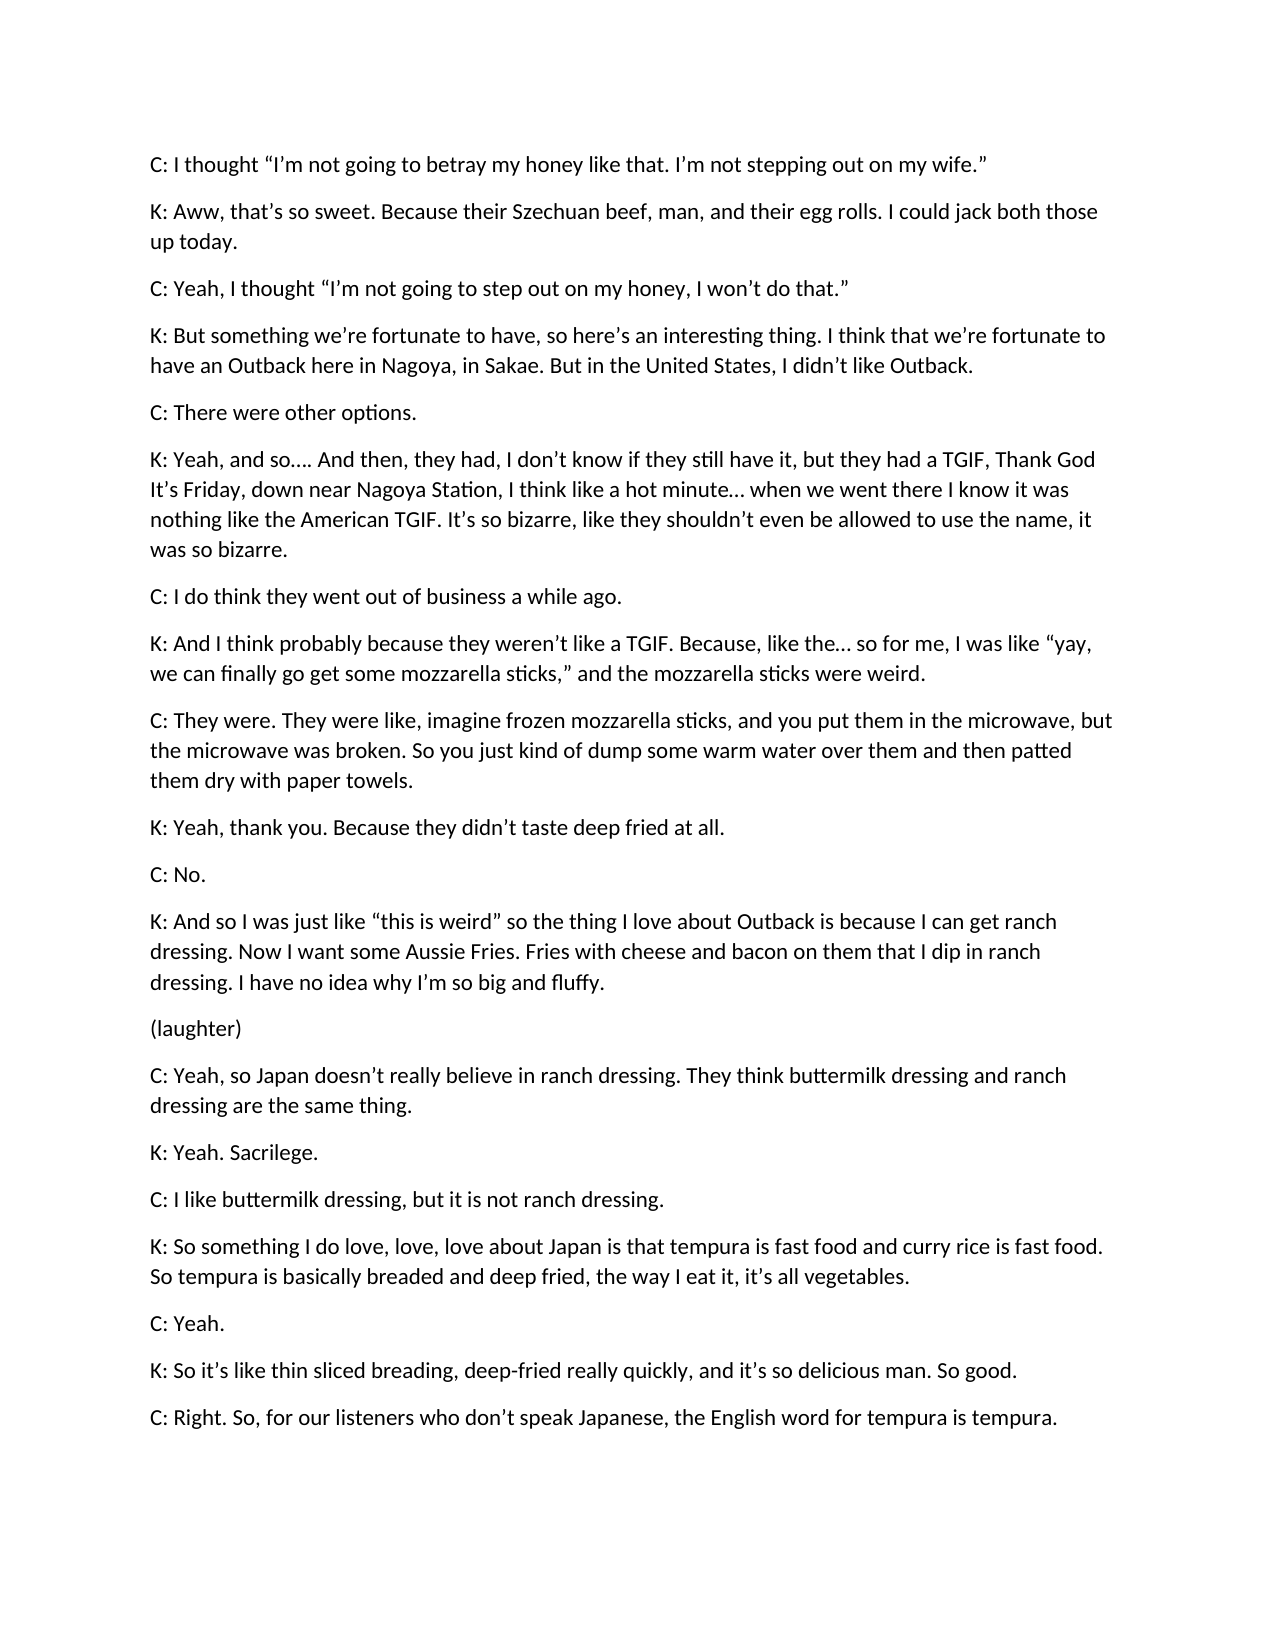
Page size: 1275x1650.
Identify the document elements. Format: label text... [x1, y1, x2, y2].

text C: Right. So, for our listeners who don’t speak Japanese, the English word for tempura is tempura. [150, 1403, 1125, 1431]
text K: So something I do love, love, love about Japan is that tempura is fast food and curry rice is fast food. So tempura is basically breaded and deep fried, the way I eat it, it’s all vegetables. [150, 1232, 1125, 1291]
text K: And so I was just like “this is weird” so the thing I love about Outback is because I can get ranch dressing. Now I want some Aussie Fries. Fries with cheese and bacon on them that I dip in ranch dressing. I have no idea why I’m so big and fluffy. [150, 907, 1125, 996]
text K: Yeah. Sacrilege. [150, 1138, 1125, 1167]
text C: No. [150, 860, 1125, 888]
text K: So it’s like thin sliced breading, deep-fried really quickly, and it’s so delicious man. So good. [150, 1356, 1125, 1384]
text C: I do think they went out of business a while ago. [150, 582, 1125, 610]
text C: I like buttermilk dressing, but it is not ranch dressing. [150, 1185, 1125, 1213]
text K: Yeah, and so…. And then, they had, I don’t know if they still have it, but they had a TGIF, Thank God It’s Friday, down near Nagoya Station, I think like a hot minute… when we went there I know it was nothing like the American TGIF. It’s so bizarre, like they shouldn’t even be allowed to use the name, it was so bizarre. [150, 445, 1125, 563]
text C: I thought “I’m not going to betray my honey like that. I’m not stepping out on my wife.” [150, 150, 1125, 178]
text K: Aww, that’s so sweet. Because their Szechuan beef, man, and their egg rolls. I could jack both those up today. [150, 197, 1125, 255]
text K: But something we’re fortunate to have, so here’s an interesting thing. I think that we’re fortunate to have an Outback here in Nagoya, in Sakae. But in the United States, I didn’t like Outback. [150, 321, 1125, 379]
text C: There were other options. [150, 398, 1125, 426]
text C: Yeah. [150, 1309, 1125, 1337]
text C: Yeah, so Japan doesn’t really believe in ranch dressing. They think buttermilk dressing and ranch dressing are the same thing. [150, 1061, 1125, 1120]
text K: Yeah, thank you. Because they didn’t taste deep fried at all. [150, 813, 1125, 842]
text C: Yeah, I thought “I’m not going to step out on my honey, I won’t do that.” [150, 274, 1125, 302]
text C: They were. They were like, imagine frozen mozzarella sticks, and you put them in the microwave, but the microwave was broken. So you just kind of dump some warm water over them and then patted them dry with paper towels. [150, 706, 1125, 795]
text (laughter) [150, 1014, 1125, 1043]
text K: And I think probably because they weren’t like a TGIF. Because, like the… so for me, I was like “yay, we can finally go get some mozzarella sticks,” and the mozzarella sticks were weird. [150, 629, 1125, 687]
